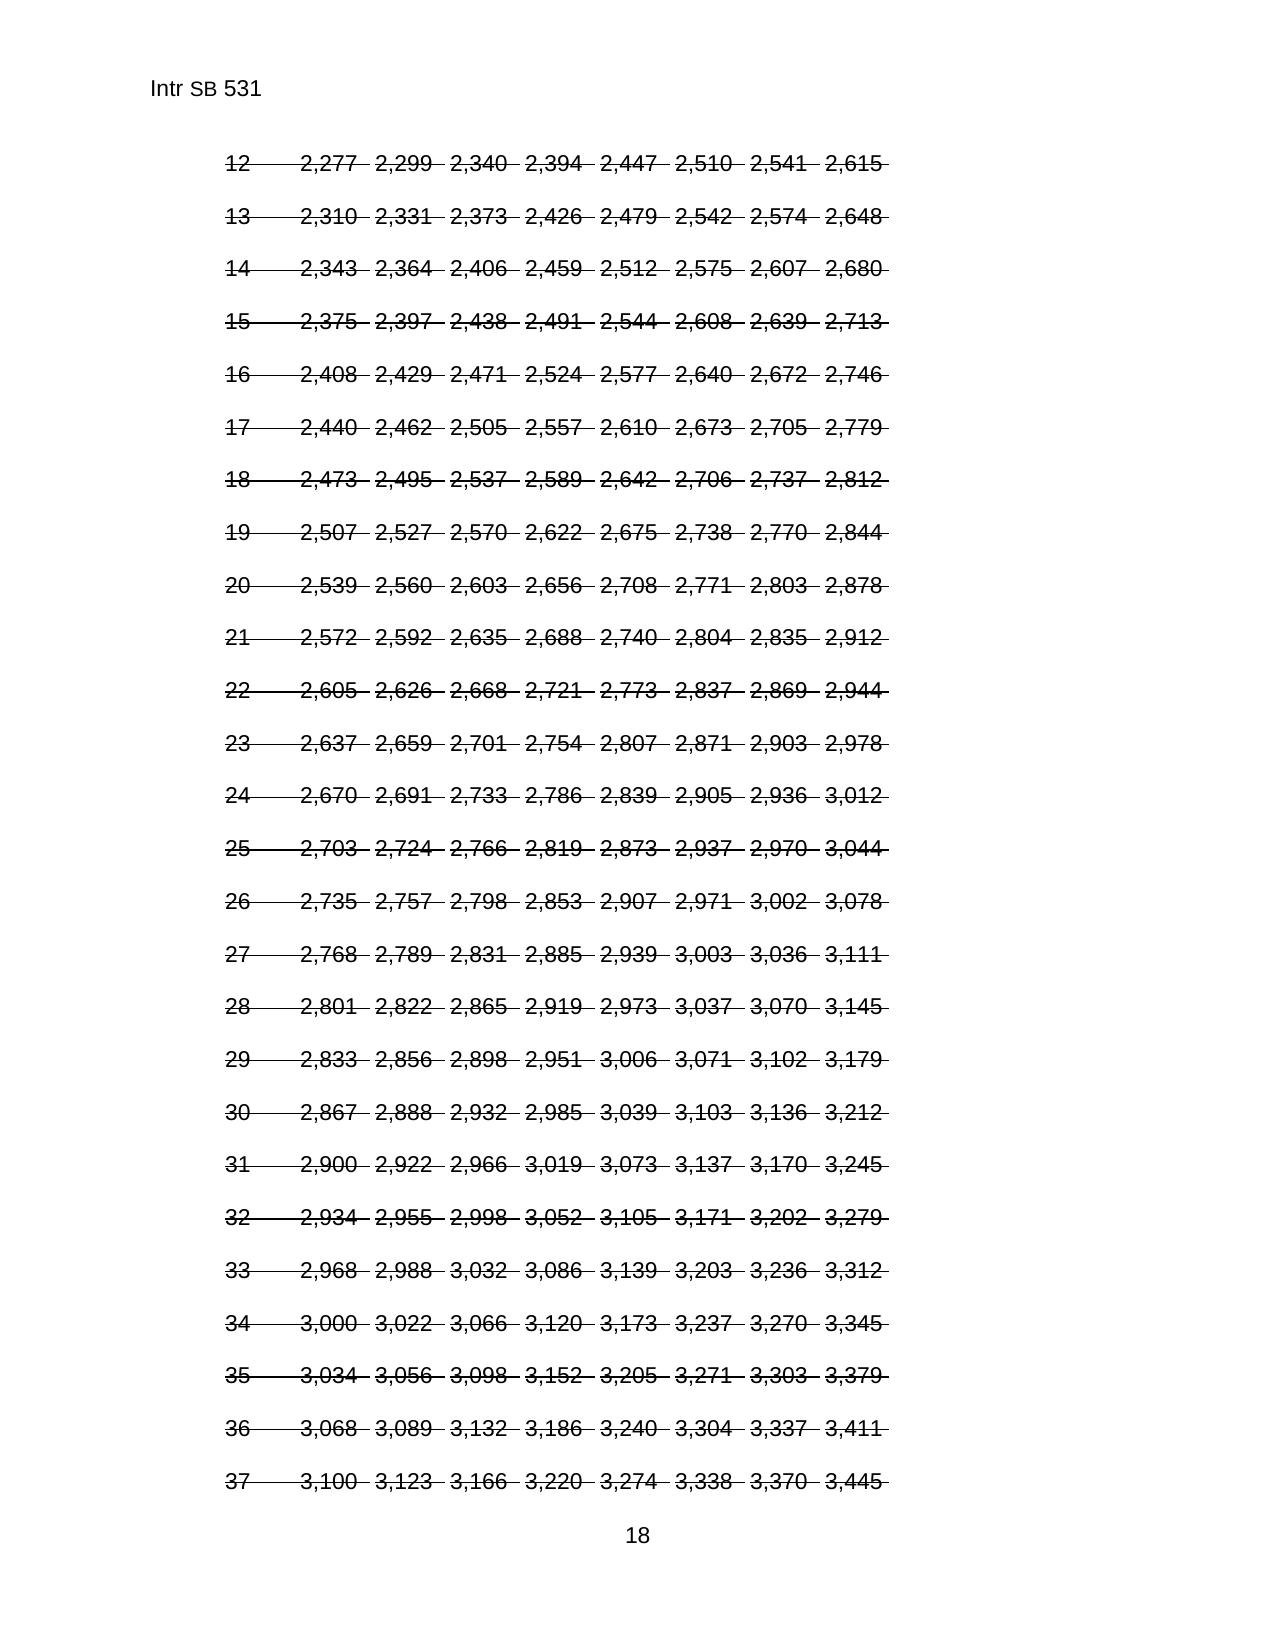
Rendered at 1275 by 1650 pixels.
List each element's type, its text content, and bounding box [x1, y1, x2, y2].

text 12 2,277 2,299 2,340 2,394 2,447 2,510 2,541 2,615 [150, 150, 1125, 176]
text 37 3,100 3,123 3,166 3,220 3,274 3,338 3,370 3,445 [150, 1468, 1125, 1494]
text 21 2,572 2,592 2,635 2,688 2,740 2,804 2,835 2,912 [150, 624, 1125, 651]
text 27 2,768 2,789 2,831 2,885 2,939 3,003 3,036 3,111 [150, 941, 1125, 967]
text 16 2,408 2,429 2,471 2,524 2,577 2,640 2,672 2,746 [150, 361, 1125, 387]
text 24 2,670 2,691 2,733 2,786 2,839 2,905 2,936 3,012 [150, 782, 1125, 809]
text 26 2,735 2,757 2,798 2,853 2,907 2,971 3,002 3,078 [150, 888, 1125, 914]
text 18 2,473 2,495 2,537 2,589 2,642 2,706 2,737 2,812 [150, 466, 1125, 493]
text 32 2,934 2,955 2,998 3,052 3,105 3,171 3,202 3,279 [150, 1204, 1125, 1231]
text 14 2,343 2,364 2,406 2,459 2,512 2,575 2,607 2,680 [150, 255, 1125, 282]
text 28 2,801 2,822 2,865 2,919 2,973 3,037 3,070 3,145 [150, 993, 1125, 1020]
text 22 2,605 2,626 2,668 2,721 2,773 2,837 2,869 2,944 [150, 677, 1125, 703]
text 31 2,900 2,922 2,966 3,019 3,073 3,137 3,170 3,245 [150, 1151, 1125, 1178]
text 36 3,068 3,089 3,132 3,186 3,240 3,304 3,337 3,411 [150, 1415, 1125, 1441]
text 13 2,310 2,331 2,373 2,426 2,479 2,542 2,574 2,648 [150, 203, 1125, 229]
text 15 2,375 2,397 2,438 2,491 2,544 2,608 2,639 2,713 [150, 308, 1125, 334]
text 34 3,000 3,022 3,066 3,120 3,173 3,237 3,270 3,345 [150, 1309, 1125, 1336]
text 35 3,034 3,056 3,098 3,152 3,205 3,271 3,303 3,379 [150, 1362, 1125, 1389]
text 29 2,833 2,856 2,898 2,951 3,006 3,071 3,102 3,179 [150, 1046, 1125, 1072]
text 17 2,440 2,462 2,505 2,557 2,610 2,673 2,705 2,779 [150, 413, 1125, 440]
text 33 2,968 2,988 3,032 3,086 3,139 3,203 3,236 3,312 [150, 1257, 1125, 1283]
text 30 2,867 2,888 2,932 2,985 3,039 3,103 3,136 3,212 [150, 1099, 1125, 1125]
text 23 2,637 2,659 2,701 2,754 2,807 2,871 2,903 2,978 [150, 730, 1125, 756]
text 25 2,703 2,724 2,766 2,819 2,873 2,937 2,970 3,044 [150, 835, 1125, 862]
text 19 2,507 2,527 2,570 2,622 2,675 2,738 2,770 2,844 [150, 519, 1125, 545]
text 20 2,539 2,560 2,603 2,656 2,708 2,771 2,803 2,878 [150, 572, 1125, 598]
